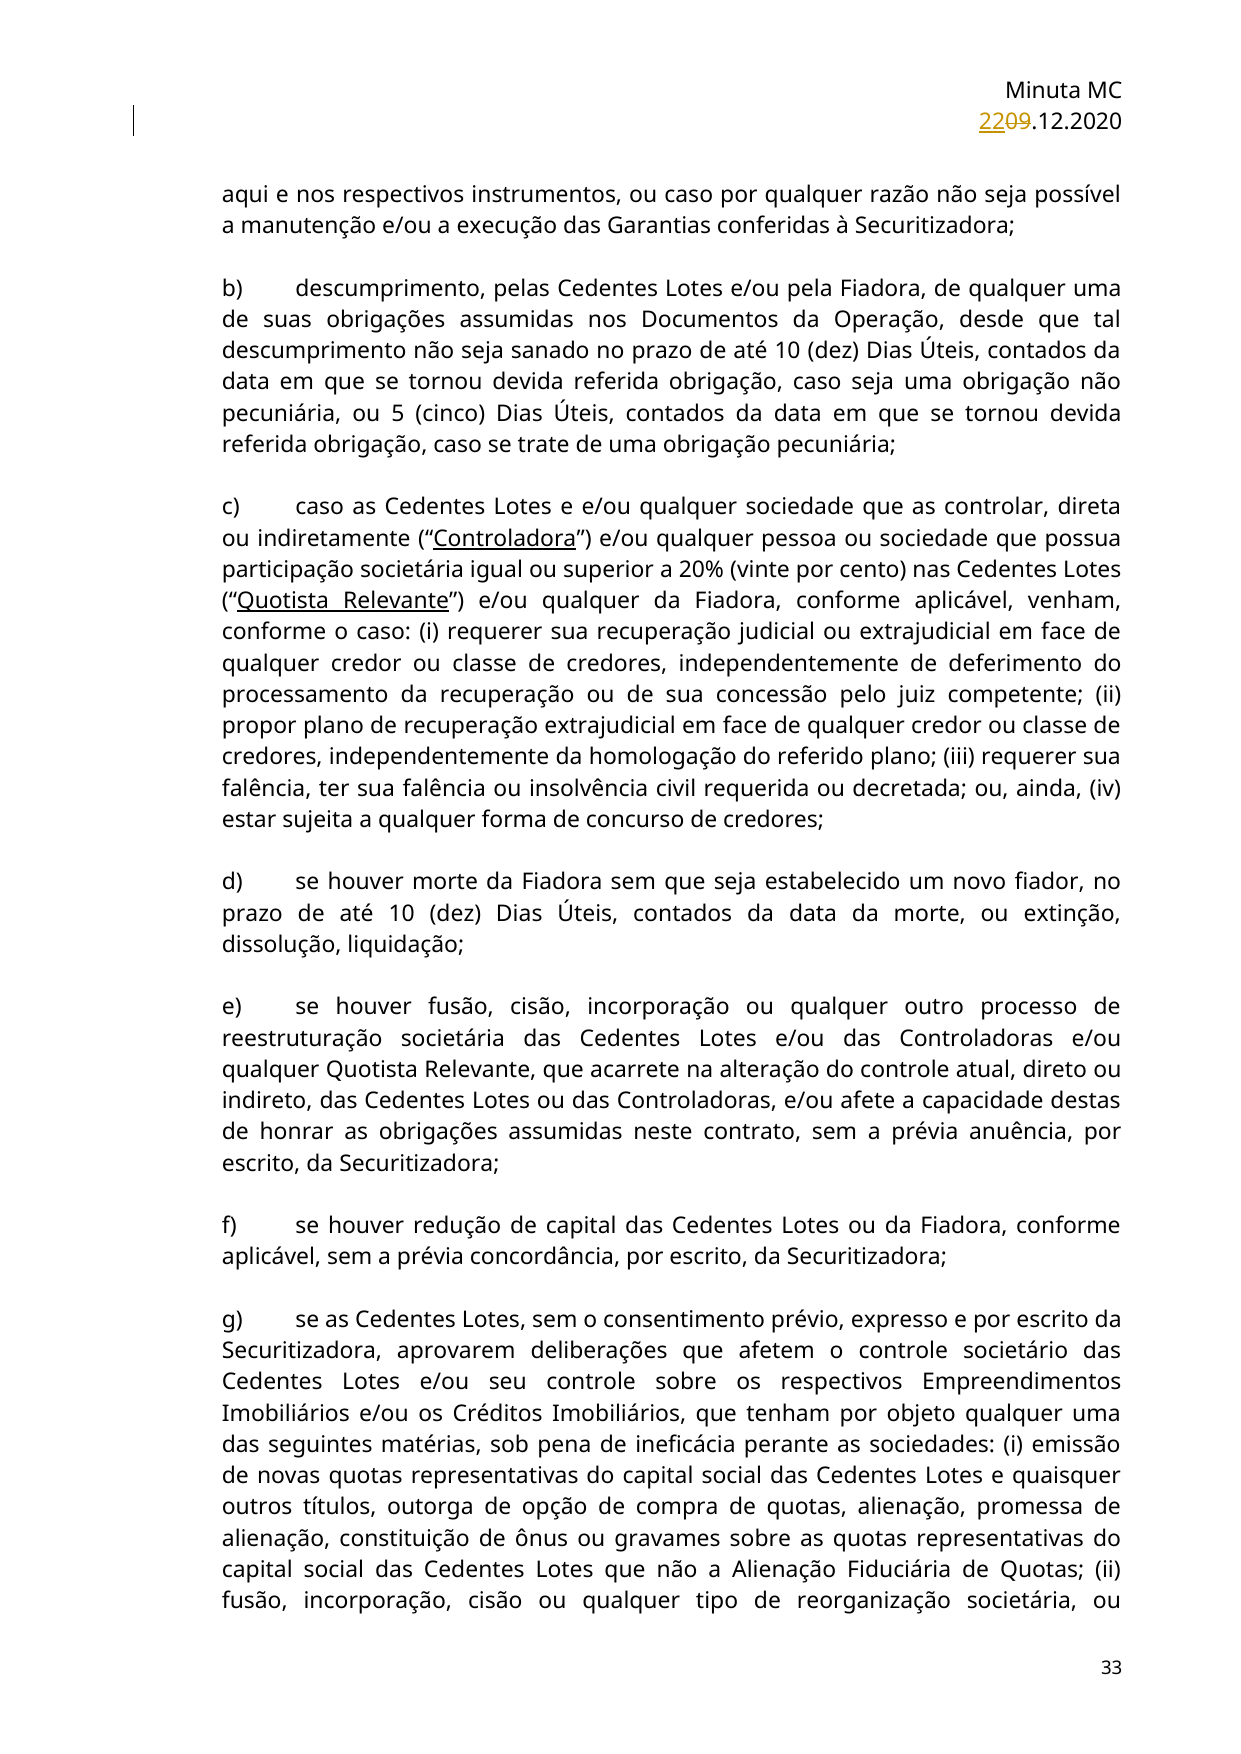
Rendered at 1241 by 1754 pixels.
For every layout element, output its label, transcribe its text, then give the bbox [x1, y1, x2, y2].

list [222, 177, 1122, 240]
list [222, 1302, 1122, 1615]
list se houver redução de capital das Cedentes Lotes ou da Fiadora, conforme aplicável, sem a prévia concordância, por escrito, da Securitizadora; [222, 1208, 1122, 1271]
list caso as Cedentes Lotes e e/ou qualquer sociedade que as controlar, direta ou indiretamente (“Controladora”) e/ou qualquer pessoa ou sociedade que possua participação societária igual ou superior a 20% (vinte por cento) nas Cedentes Lotes (“Quotista Relevante”) e/ou qualquer da Fiadora, conforme aplicável, venham, conforme o caso: (i) requerer sua recuperação judicial ou extrajudicial em face de qualquer credor ou classe de credores, independentemente de deferimento do processamento da recuperação ou de sua concessão pelo juiz competente; (ii) propor plano de recuperação extrajudicial em face de qualquer credor ou classe de credores, independentemente da homologação do referido plano; (iii) requerer sua falência, ter sua falência ou insolvência civil requerida ou decretada; ou, ainda, (iv) estar sujeita a qualquer forma de concurso de credores; [222, 490, 1122, 833]
list descumprimento, pelas Cedentes Lotes e/ou pela Fiadora, de qualquer uma de suas obrigações assumidas nos Documentos da Operação, desde que tal descumprimento não seja sanado no prazo de até 10 (dez) Dias Úteis, contados da data em que se tornou devida referida obrigação, caso seja uma obrigação não pecuniária, ou 5 (cinco) Dias Úteis, contados da data em que se tornou devida referida obrigação, caso se trate de uma obrigação pecuniária; [222, 271, 1122, 458]
list se houver fusão, cisão, incorporação ou qualquer outro processo de reestruturação societária das Cedentes Lotes e/ou das Controladoras e/ou qualquer Quotista Relevante, que acarrete na alteração do controle atual, direto ou indireto, das Cedentes Lotes ou das Controladoras, e/ou afete a capacidade destas de honrar as obrigações assumidas neste contrato, sem a prévia anuência, por escrito, da Securitizadora; [222, 990, 1122, 1177]
list se houver morte da Fiadora sem que seja estabelecido um novo fiador, no prazo de até 10 (dez) Dias Úteis, contados da data da morte, ou extinção, dissolução, liquidação; [222, 865, 1122, 958]
